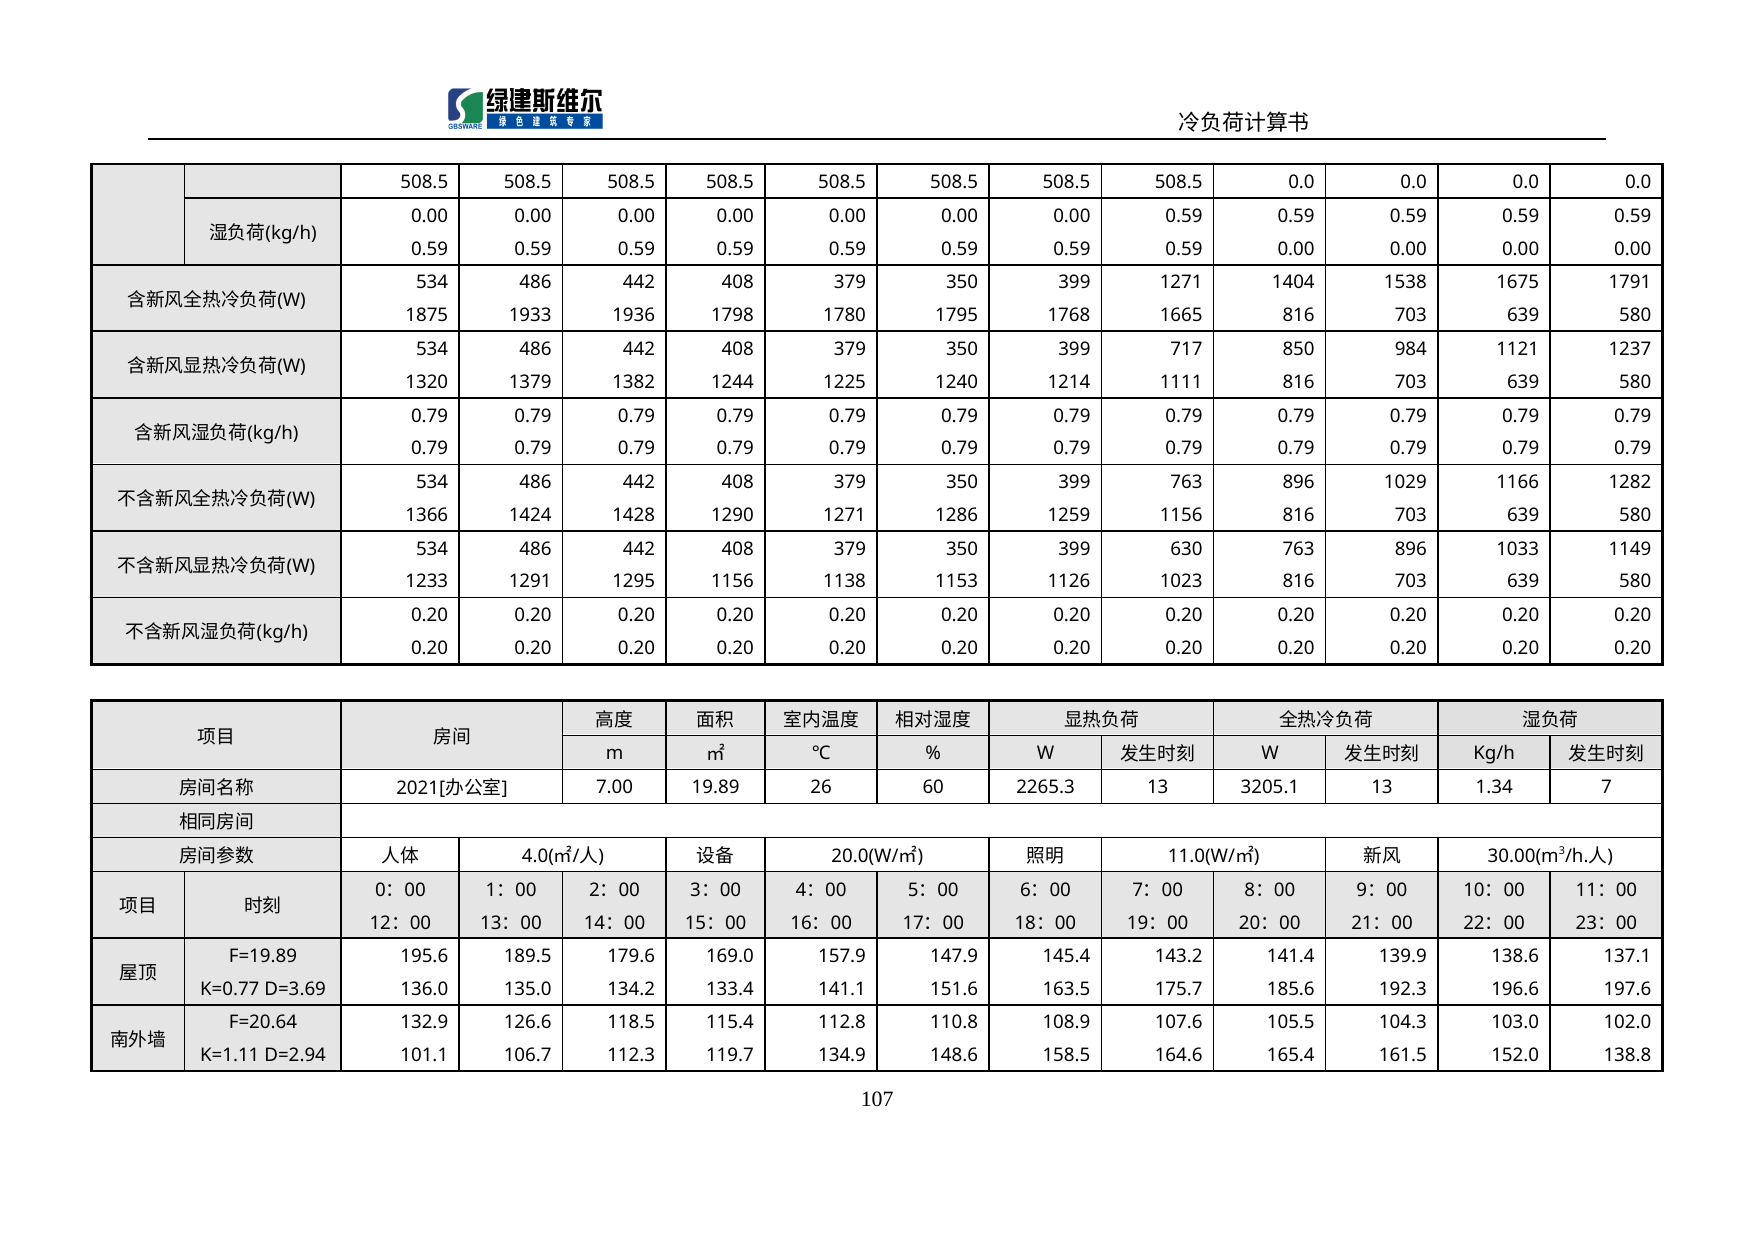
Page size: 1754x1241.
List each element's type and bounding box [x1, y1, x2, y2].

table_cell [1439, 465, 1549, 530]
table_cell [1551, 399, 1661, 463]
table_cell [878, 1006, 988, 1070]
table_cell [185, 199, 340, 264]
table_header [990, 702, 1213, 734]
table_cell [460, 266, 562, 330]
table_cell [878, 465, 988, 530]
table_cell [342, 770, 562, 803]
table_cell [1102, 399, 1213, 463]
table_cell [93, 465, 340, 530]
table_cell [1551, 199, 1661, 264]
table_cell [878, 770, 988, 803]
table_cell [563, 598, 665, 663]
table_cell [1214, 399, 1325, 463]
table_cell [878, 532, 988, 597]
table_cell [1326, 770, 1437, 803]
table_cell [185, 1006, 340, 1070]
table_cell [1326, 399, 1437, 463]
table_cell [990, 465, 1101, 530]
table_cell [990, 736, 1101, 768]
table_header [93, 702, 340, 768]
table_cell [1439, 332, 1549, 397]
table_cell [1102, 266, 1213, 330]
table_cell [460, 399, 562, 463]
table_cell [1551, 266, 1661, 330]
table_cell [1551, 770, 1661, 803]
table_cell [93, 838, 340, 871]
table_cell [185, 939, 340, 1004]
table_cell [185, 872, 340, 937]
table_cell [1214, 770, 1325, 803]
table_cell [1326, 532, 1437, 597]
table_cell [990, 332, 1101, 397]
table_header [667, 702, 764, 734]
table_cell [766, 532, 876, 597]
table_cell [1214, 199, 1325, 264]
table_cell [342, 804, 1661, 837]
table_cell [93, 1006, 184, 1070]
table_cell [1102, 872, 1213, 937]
picture [444, 88, 604, 130]
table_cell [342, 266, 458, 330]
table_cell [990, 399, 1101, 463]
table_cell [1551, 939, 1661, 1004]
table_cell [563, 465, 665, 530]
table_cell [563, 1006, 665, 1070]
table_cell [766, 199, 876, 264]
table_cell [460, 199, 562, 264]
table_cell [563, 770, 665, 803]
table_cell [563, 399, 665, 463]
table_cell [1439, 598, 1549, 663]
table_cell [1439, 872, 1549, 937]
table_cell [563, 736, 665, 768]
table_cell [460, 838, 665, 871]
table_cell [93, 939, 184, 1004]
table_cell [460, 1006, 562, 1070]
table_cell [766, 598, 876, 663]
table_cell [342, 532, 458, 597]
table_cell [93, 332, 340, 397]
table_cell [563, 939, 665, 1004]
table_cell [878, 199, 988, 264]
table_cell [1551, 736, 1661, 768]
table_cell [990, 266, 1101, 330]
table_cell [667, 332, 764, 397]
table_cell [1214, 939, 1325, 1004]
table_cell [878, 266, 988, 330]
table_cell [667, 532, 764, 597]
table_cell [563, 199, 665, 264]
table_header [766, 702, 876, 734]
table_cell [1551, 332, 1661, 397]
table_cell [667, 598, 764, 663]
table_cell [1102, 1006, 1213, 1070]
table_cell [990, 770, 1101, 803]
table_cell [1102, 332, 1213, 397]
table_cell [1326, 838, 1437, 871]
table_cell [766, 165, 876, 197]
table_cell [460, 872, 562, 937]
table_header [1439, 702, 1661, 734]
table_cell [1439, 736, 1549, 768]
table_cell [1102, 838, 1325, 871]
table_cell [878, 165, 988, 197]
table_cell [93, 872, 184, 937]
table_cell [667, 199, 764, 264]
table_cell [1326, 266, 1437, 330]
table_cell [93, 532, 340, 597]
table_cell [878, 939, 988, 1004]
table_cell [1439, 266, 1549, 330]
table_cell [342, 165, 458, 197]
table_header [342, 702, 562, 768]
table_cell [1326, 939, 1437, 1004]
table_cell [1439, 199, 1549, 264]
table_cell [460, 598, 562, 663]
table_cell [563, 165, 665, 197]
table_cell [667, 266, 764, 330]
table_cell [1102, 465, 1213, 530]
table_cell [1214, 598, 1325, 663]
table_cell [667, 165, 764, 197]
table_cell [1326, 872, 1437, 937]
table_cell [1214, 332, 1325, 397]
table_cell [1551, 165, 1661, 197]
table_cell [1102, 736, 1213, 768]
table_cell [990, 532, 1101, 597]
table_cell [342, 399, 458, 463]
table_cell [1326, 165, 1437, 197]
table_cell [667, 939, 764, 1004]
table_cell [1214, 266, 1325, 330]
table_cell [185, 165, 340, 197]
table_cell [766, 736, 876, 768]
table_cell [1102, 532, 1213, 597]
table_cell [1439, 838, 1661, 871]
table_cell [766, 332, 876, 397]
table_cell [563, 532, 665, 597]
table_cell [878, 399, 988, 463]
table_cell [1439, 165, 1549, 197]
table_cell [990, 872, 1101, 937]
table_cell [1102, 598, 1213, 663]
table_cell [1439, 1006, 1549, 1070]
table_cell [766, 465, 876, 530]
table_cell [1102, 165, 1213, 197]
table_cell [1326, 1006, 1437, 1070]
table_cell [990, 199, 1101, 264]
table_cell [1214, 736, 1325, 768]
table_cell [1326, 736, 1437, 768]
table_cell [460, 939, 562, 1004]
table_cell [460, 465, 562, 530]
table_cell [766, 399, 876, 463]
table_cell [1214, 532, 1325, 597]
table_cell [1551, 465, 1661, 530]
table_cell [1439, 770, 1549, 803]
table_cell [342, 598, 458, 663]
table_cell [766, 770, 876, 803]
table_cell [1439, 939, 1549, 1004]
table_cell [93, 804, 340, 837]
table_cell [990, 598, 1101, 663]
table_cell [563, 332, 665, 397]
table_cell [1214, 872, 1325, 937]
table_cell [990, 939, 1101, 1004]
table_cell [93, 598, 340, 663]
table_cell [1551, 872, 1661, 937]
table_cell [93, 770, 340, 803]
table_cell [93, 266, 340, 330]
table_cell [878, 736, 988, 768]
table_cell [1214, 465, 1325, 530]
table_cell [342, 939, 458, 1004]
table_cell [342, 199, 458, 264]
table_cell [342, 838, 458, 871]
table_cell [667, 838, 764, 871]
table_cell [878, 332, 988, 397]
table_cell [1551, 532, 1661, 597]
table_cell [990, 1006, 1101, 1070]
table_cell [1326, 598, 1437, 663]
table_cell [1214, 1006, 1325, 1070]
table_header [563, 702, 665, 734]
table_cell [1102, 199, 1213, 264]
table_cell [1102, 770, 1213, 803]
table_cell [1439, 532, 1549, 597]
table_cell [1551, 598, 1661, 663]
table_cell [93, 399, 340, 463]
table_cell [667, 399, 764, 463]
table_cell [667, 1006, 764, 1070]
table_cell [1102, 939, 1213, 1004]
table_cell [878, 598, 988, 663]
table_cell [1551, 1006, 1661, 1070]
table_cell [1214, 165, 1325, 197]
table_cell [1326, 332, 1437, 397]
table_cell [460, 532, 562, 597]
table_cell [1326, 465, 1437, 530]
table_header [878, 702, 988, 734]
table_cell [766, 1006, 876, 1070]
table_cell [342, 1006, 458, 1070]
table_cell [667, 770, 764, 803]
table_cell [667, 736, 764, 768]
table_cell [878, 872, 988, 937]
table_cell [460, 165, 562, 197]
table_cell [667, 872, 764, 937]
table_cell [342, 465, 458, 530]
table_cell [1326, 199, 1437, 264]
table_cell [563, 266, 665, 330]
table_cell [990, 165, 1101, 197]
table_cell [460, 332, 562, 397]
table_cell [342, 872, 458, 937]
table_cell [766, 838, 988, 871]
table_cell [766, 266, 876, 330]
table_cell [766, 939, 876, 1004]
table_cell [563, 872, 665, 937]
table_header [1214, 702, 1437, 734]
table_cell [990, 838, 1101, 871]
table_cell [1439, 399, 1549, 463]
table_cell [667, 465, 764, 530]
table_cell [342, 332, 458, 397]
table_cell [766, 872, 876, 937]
